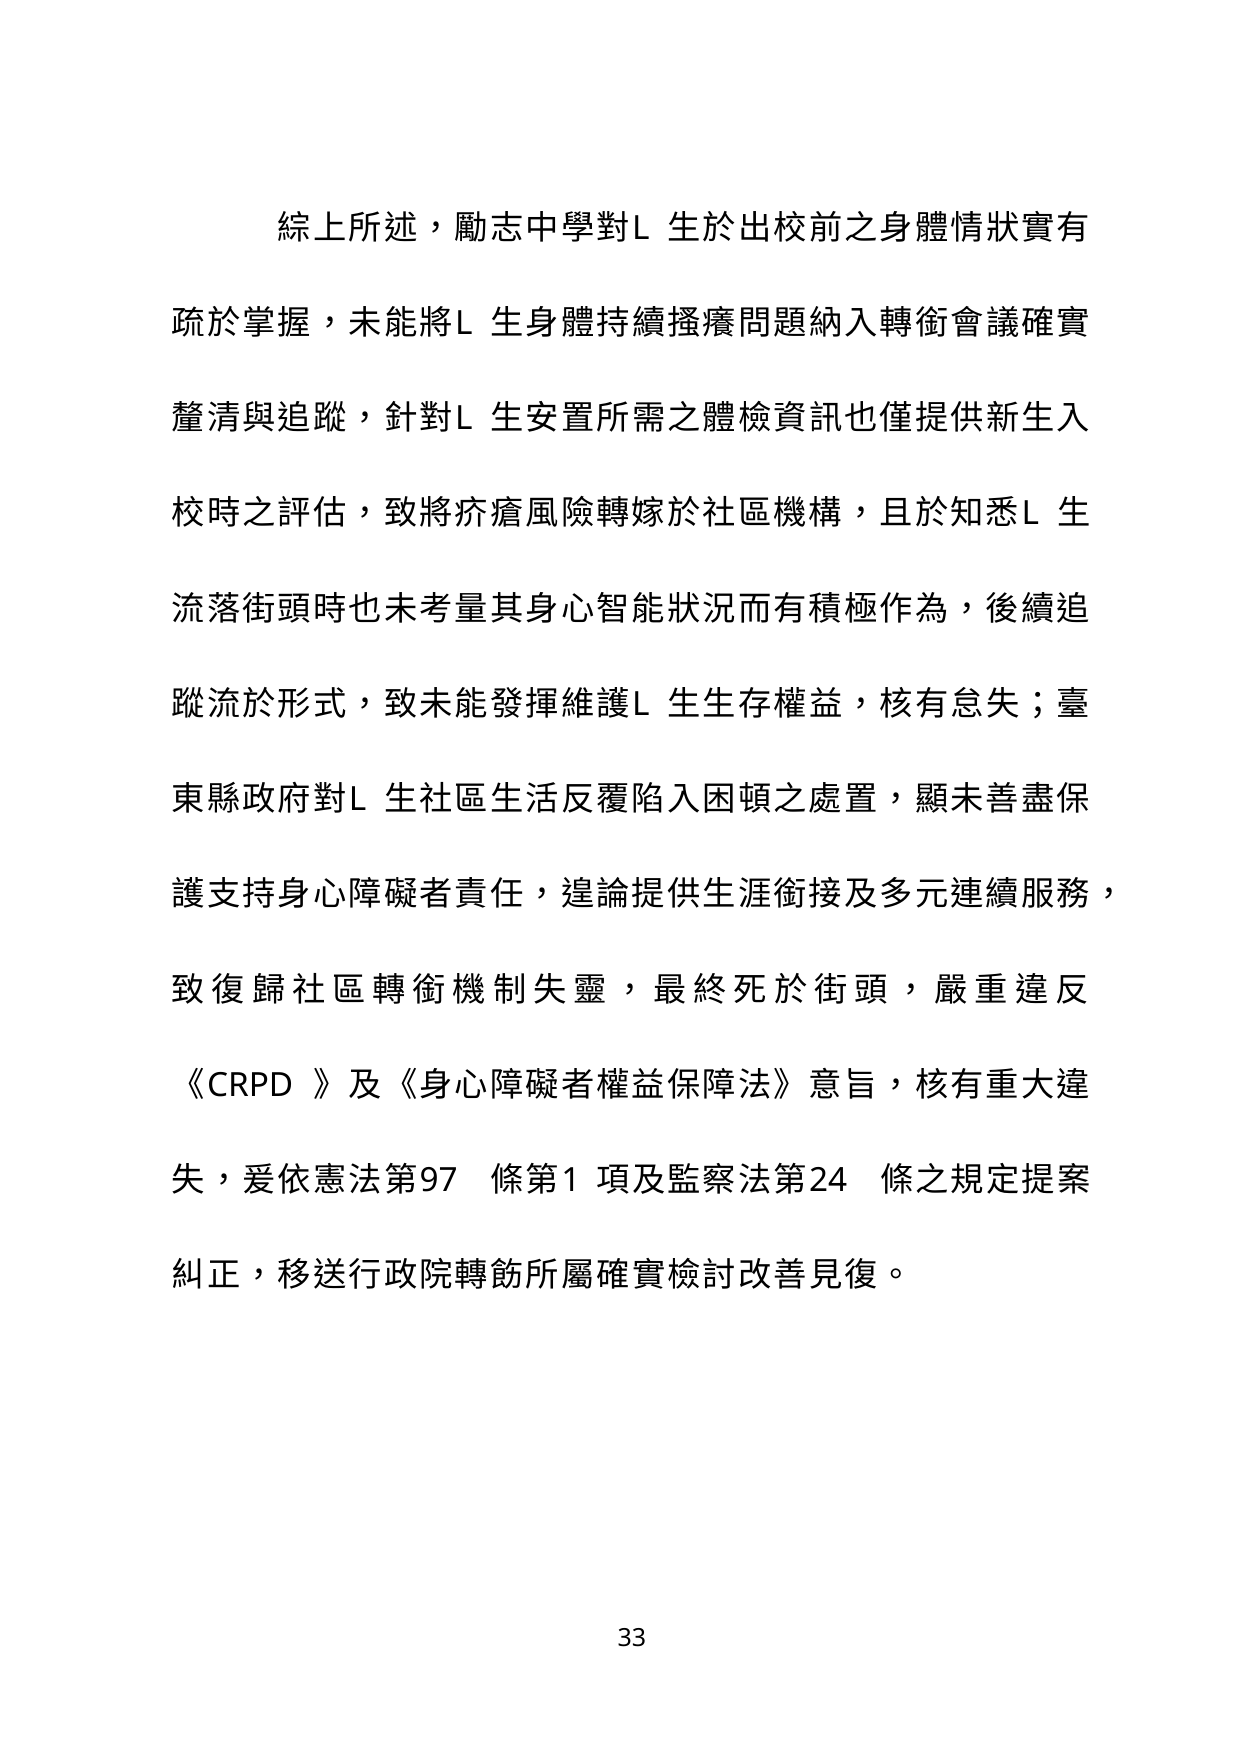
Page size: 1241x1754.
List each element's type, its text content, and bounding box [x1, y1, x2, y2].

text 綜上所述，勵志中學對L生於出校前之身體情狀實有疏於掌握，未能將L生身體持續搔癢問題納入轉銜會議確實釐清與追蹤，針對L生安置所需之體檢資訊也僅提供新生入校時之評估，致將疥瘡風險轉嫁於社區機構，且於知悉L生流落街頭時也未考量其身心智能狀況而有積極作為，後續追蹤流於形式，致未能發揮維護L生生存權益，核有怠失；臺東縣政府對L生社區生活反覆陷入困頓之處置，顯未善盡保護支持身心障礙者責任，遑論提供生涯銜接及多元連續服務，致復歸社區轉銜機制失靈，最終死於街頭，嚴重違反《CRPD》及《身心障礙者權益保障法》意旨，核有重大違失，爰依憲法第97條第1項及監察法第24條之規定提案糾正，移送行政院轉飭所屬確實檢討改善見復。 [171, 177, 1092, 1320]
